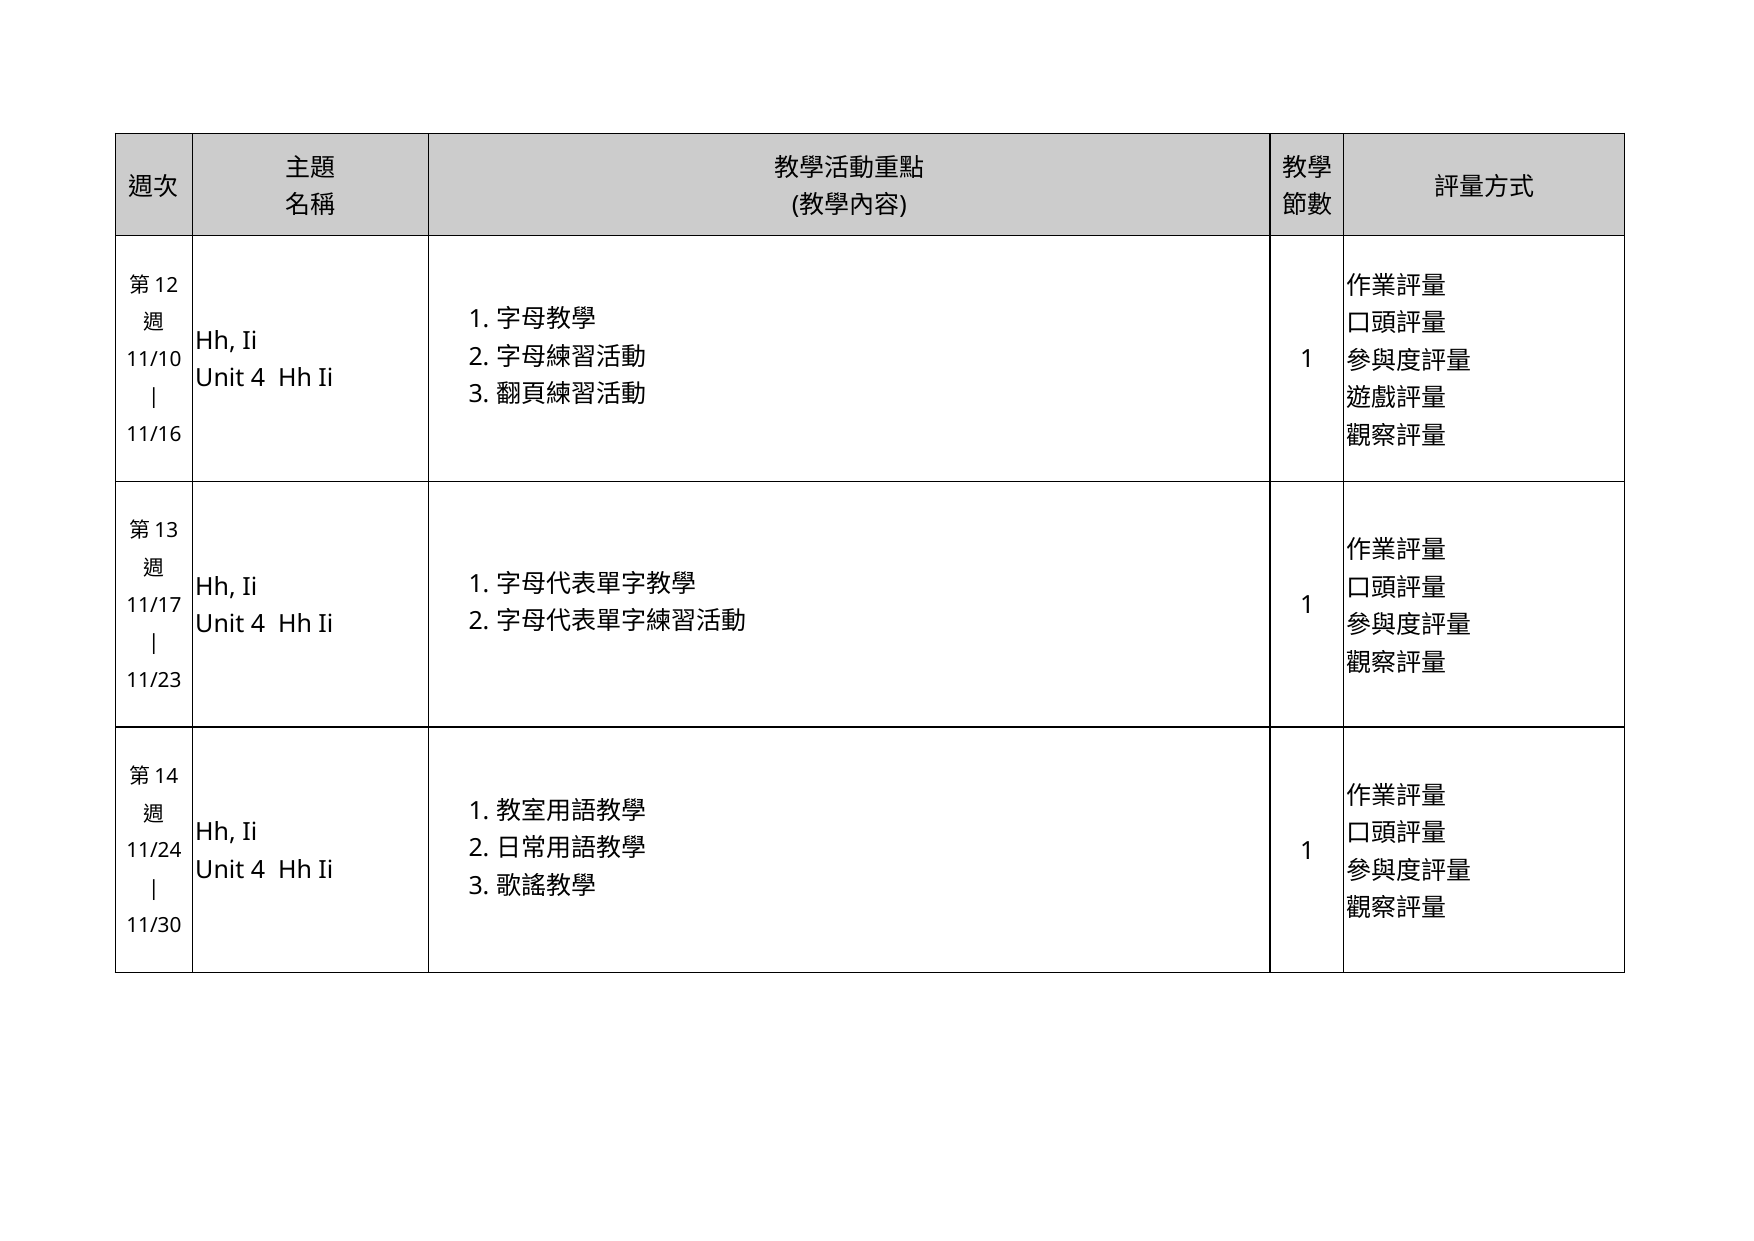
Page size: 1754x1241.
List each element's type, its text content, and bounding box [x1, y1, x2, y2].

table_cell 1 [1271, 728, 1343, 972]
table_cell Hh, Ii Unit 4 Hh Ii [193, 482, 428, 726]
table_header 教學節數 [1271, 134, 1343, 235]
table_cell 第13週 11/17 | 11/23 [116, 482, 192, 726]
table_header 週次 [116, 134, 192, 235]
table_cell 作業評量 口頭評量 參與度評量 遊戲評量 觀察評量 [1344, 236, 1624, 481]
table_cell 第14週 11/24 | 11/30 [116, 728, 192, 972]
table_header 教學活動重點 (教學內容) [429, 134, 1269, 235]
table_cell 1 [1271, 236, 1343, 481]
table_header 評量方式 [1344, 134, 1624, 235]
table_cell Hh, Ii Unit 4 Hh Ii [193, 236, 428, 481]
table_cell 作業評量 口頭評量 參與度評量 觀察評量 [1344, 482, 1624, 726]
table_header 主題 名稱 [193, 134, 428, 235]
table_cell Hh, Ii Unit 4 Hh Ii [193, 728, 428, 972]
table_cell 1. 字母代表單字教學 2. 字母代表單字練習活動 [429, 482, 1269, 726]
table_cell 作業評量 口頭評量 參與度評量 觀察評量 [1344, 728, 1624, 972]
table_cell 1. 教室用語教學 2. 日常用語教學 3. 歌謠教學 [429, 728, 1269, 972]
table_cell 第12週 11/10 | 11/16 [116, 236, 192, 481]
table_cell 1 [1271, 482, 1343, 726]
table_cell 1. 字母教學 2. 字母練習活動 3. 翻頁練習活動 [429, 236, 1269, 481]
